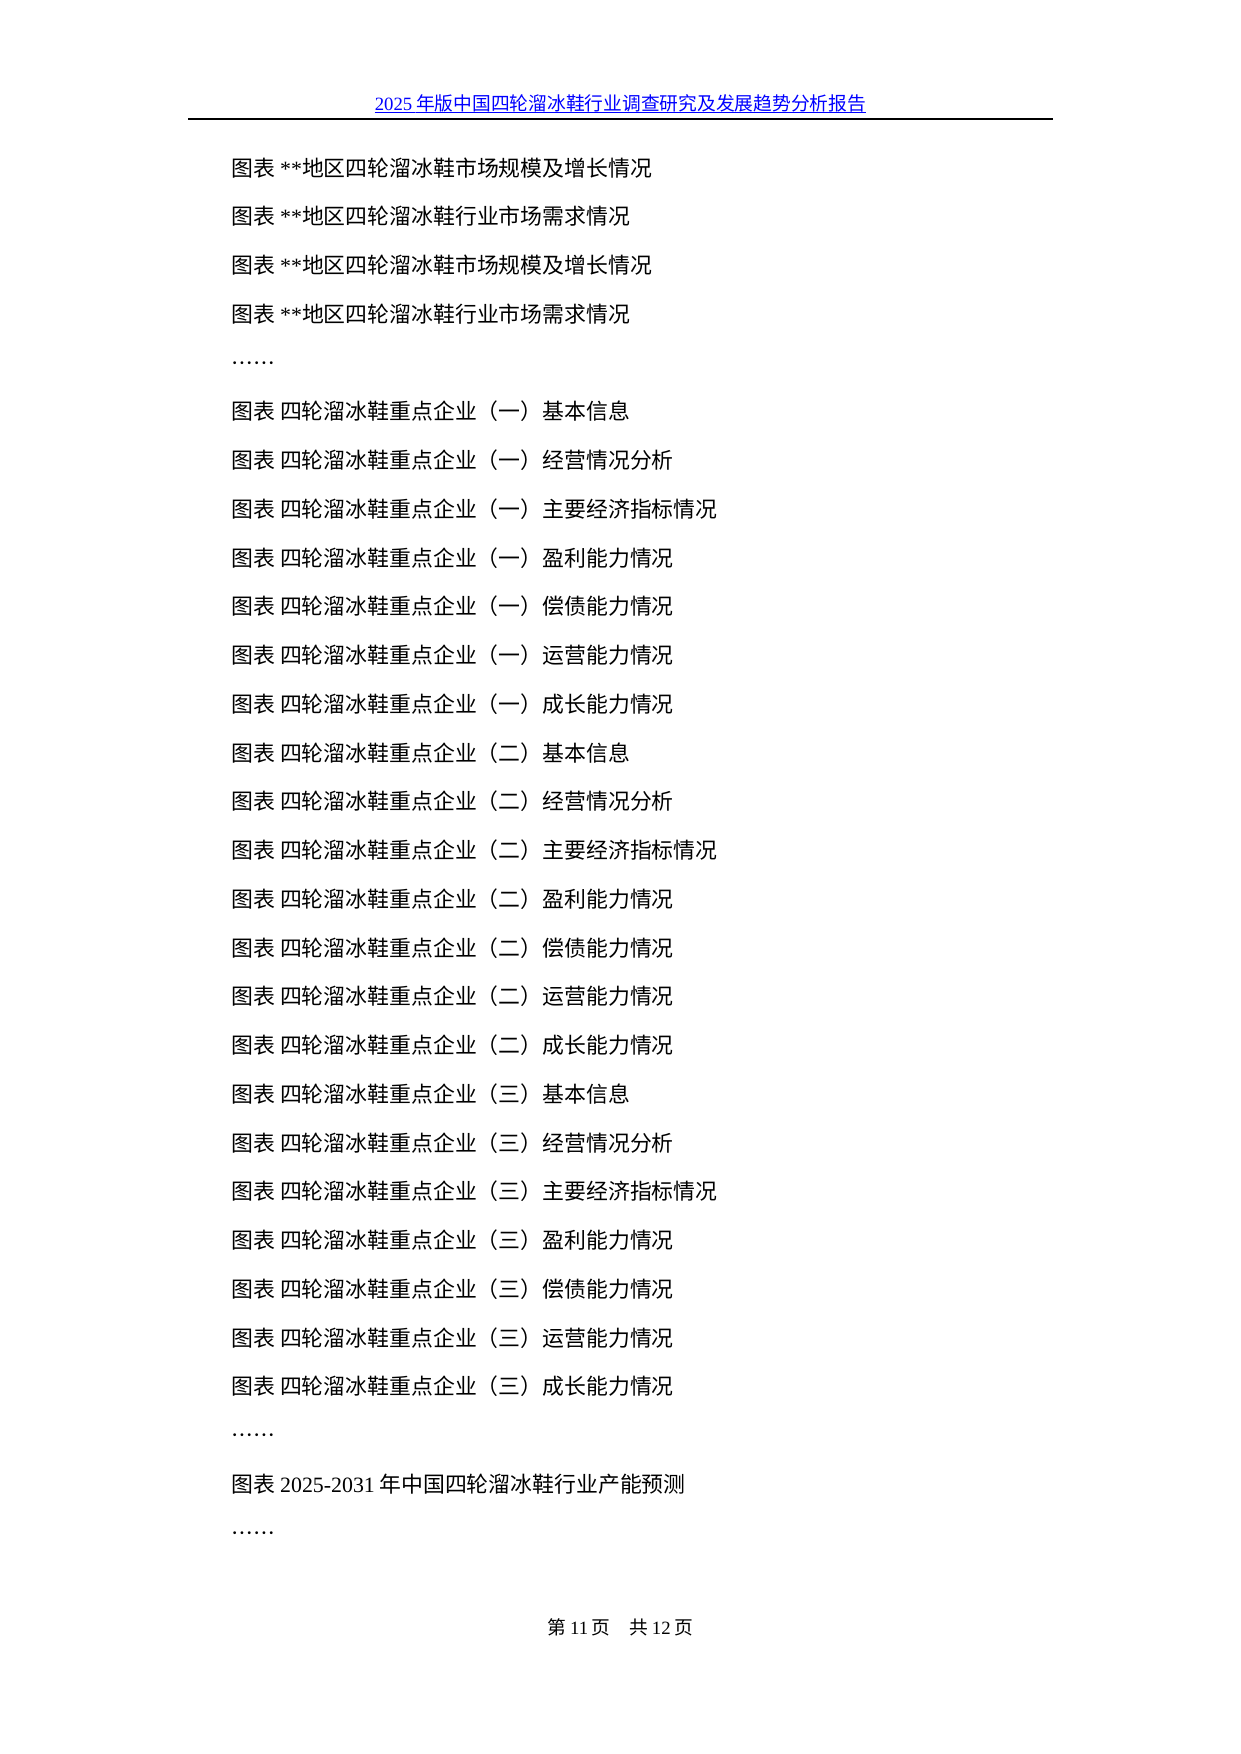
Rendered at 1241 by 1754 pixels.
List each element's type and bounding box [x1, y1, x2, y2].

text [187, 150, 1053, 1548]
